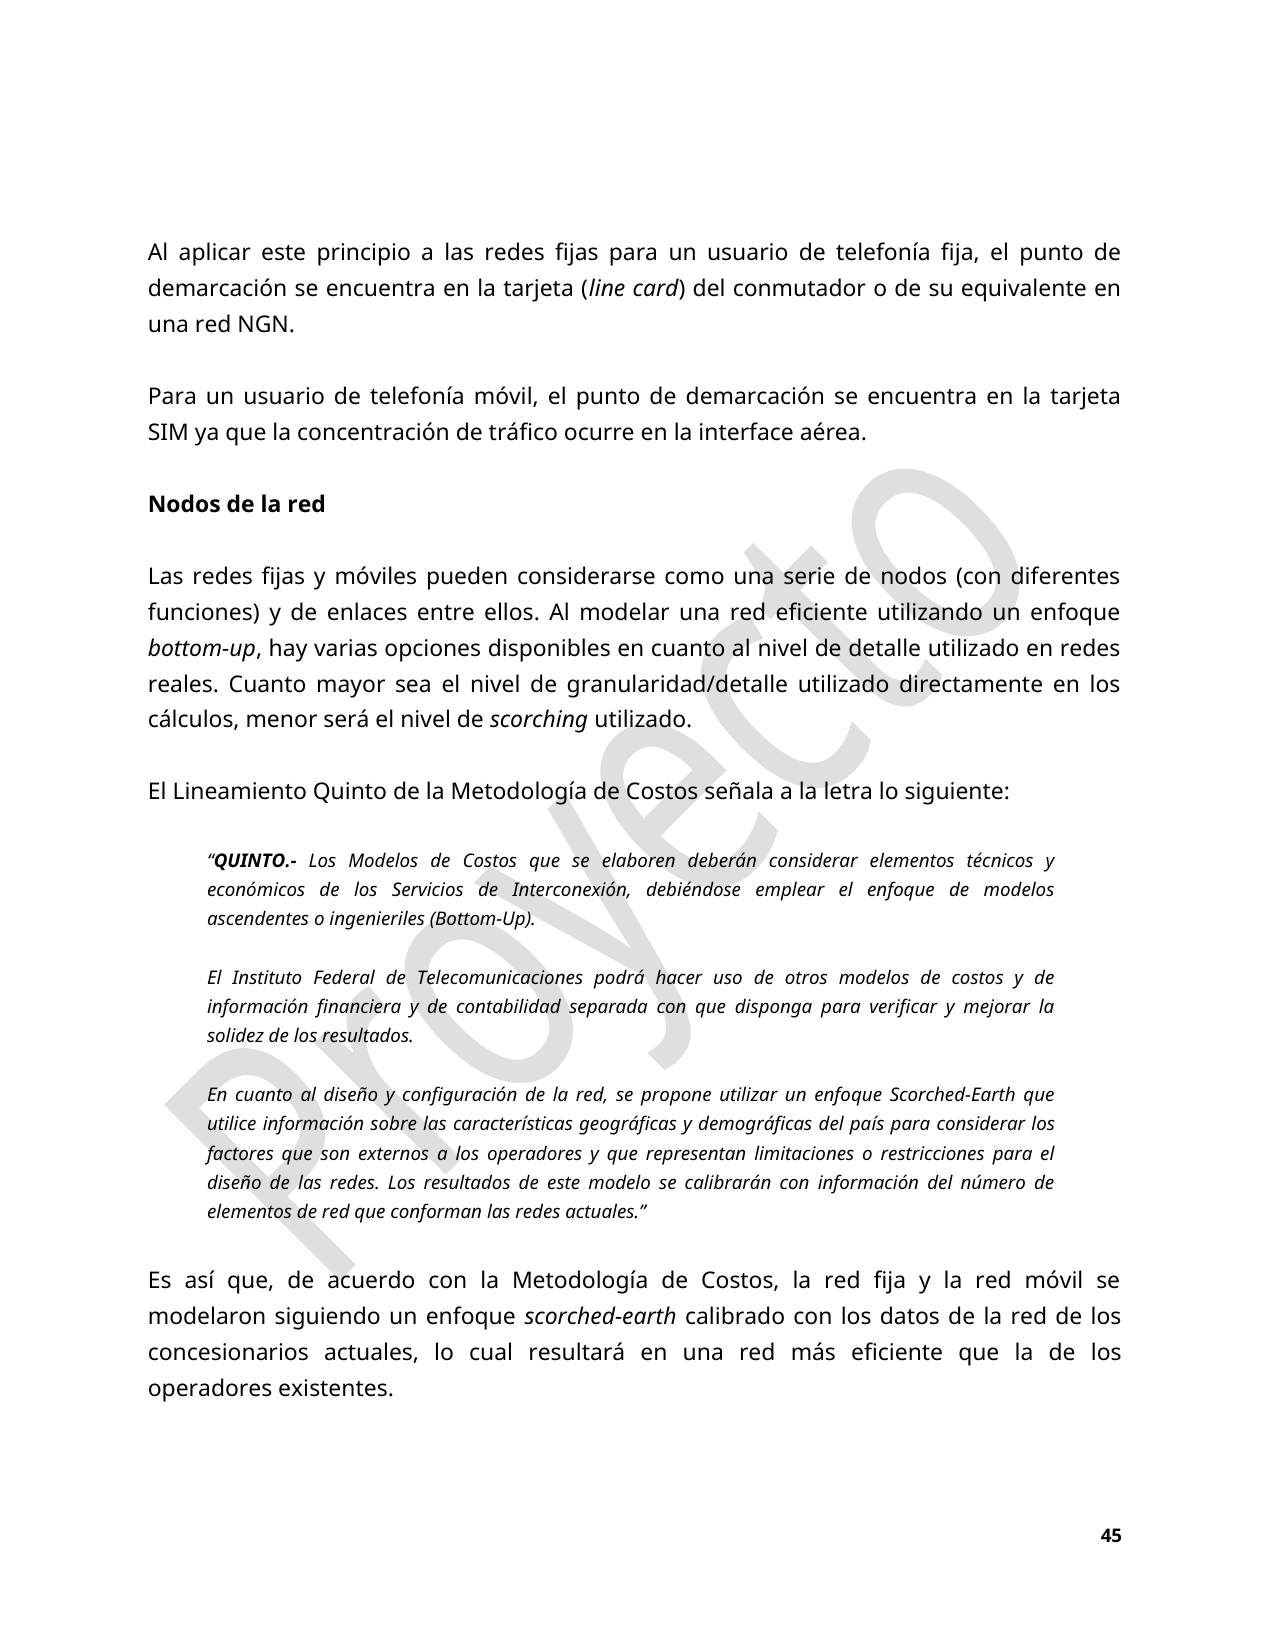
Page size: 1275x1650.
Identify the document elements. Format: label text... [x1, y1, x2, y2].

text El Lineamiento Quinto de la Metodología de Costos señala a la letra lo siguiente: [148, 775, 1122, 807]
text Para un usuario de telefonía móvil, el punto de demarcación se encuentra en la tarjeta SIM ya que la concentración de tráfico ocurre en la interface aérea. [148, 380, 1122, 447]
text Al aplicar este principio a las redes fijas para un usuario de telefonía fija, el punto de demarcación se encuentra en la tarjeta (line card) del conmutador o de su equivalente en una red NGN. [148, 236, 1122, 339]
text En cuanto al diseño y configuración de la red, se propone utilizar un enfoque Scorched-Earth que utilice información sobre las características geográficas y demográficas del país para considerar los factores que son externos a los operadores y que representan limitaciones o restricciones para el diseño de las redes. Los resultados de este modelo se calibrarán con información del número de elementos de red que conforman las redes actuales.” [207, 1081, 1058, 1224]
text El Instituto Federal de Telecomunicaciones podrá hacer uso de otros modelos de costos y de información financiera y de contabilidad separada con que disponga para verificar y mejorar la solidez de los resultados. [207, 964, 1058, 1048]
text Es así que, de acuerdo con la Metodología de Costos, la red fija y la red móvil se modelaron siguiendo un enfoque scorched-earth calibrado con los datos de la red de los concesionarios actuales, lo cual resultará en una red más eficiente que la de los operadores existentes. [148, 1264, 1122, 1403]
text Nodos de la red [148, 488, 1122, 519]
text “QUINTO.- Los Modelos de Costos que se elaboren deberán considerar elementos técnicos y económicos de los Servicios de Interconexión, debiéndose emplear el enfoque de modelos ascendentes o ingenieriles (Bottom-Up). [207, 847, 1058, 931]
text Las redes fijas y móviles pueden considerarse como una serie de nodos (con diferentes funciones) y de enlaces entre ellos. Al modelar una red eficiente utilizando un enfoque bottom-up, hay varias opciones disponibles en cuanto al nivel de detalle utilizado en redes reales. Cuanto mayor sea el nivel de granularidad/detalle utilizado directamente en los cálculos, menor será el nivel de scorching utilizado. [148, 560, 1122, 735]
